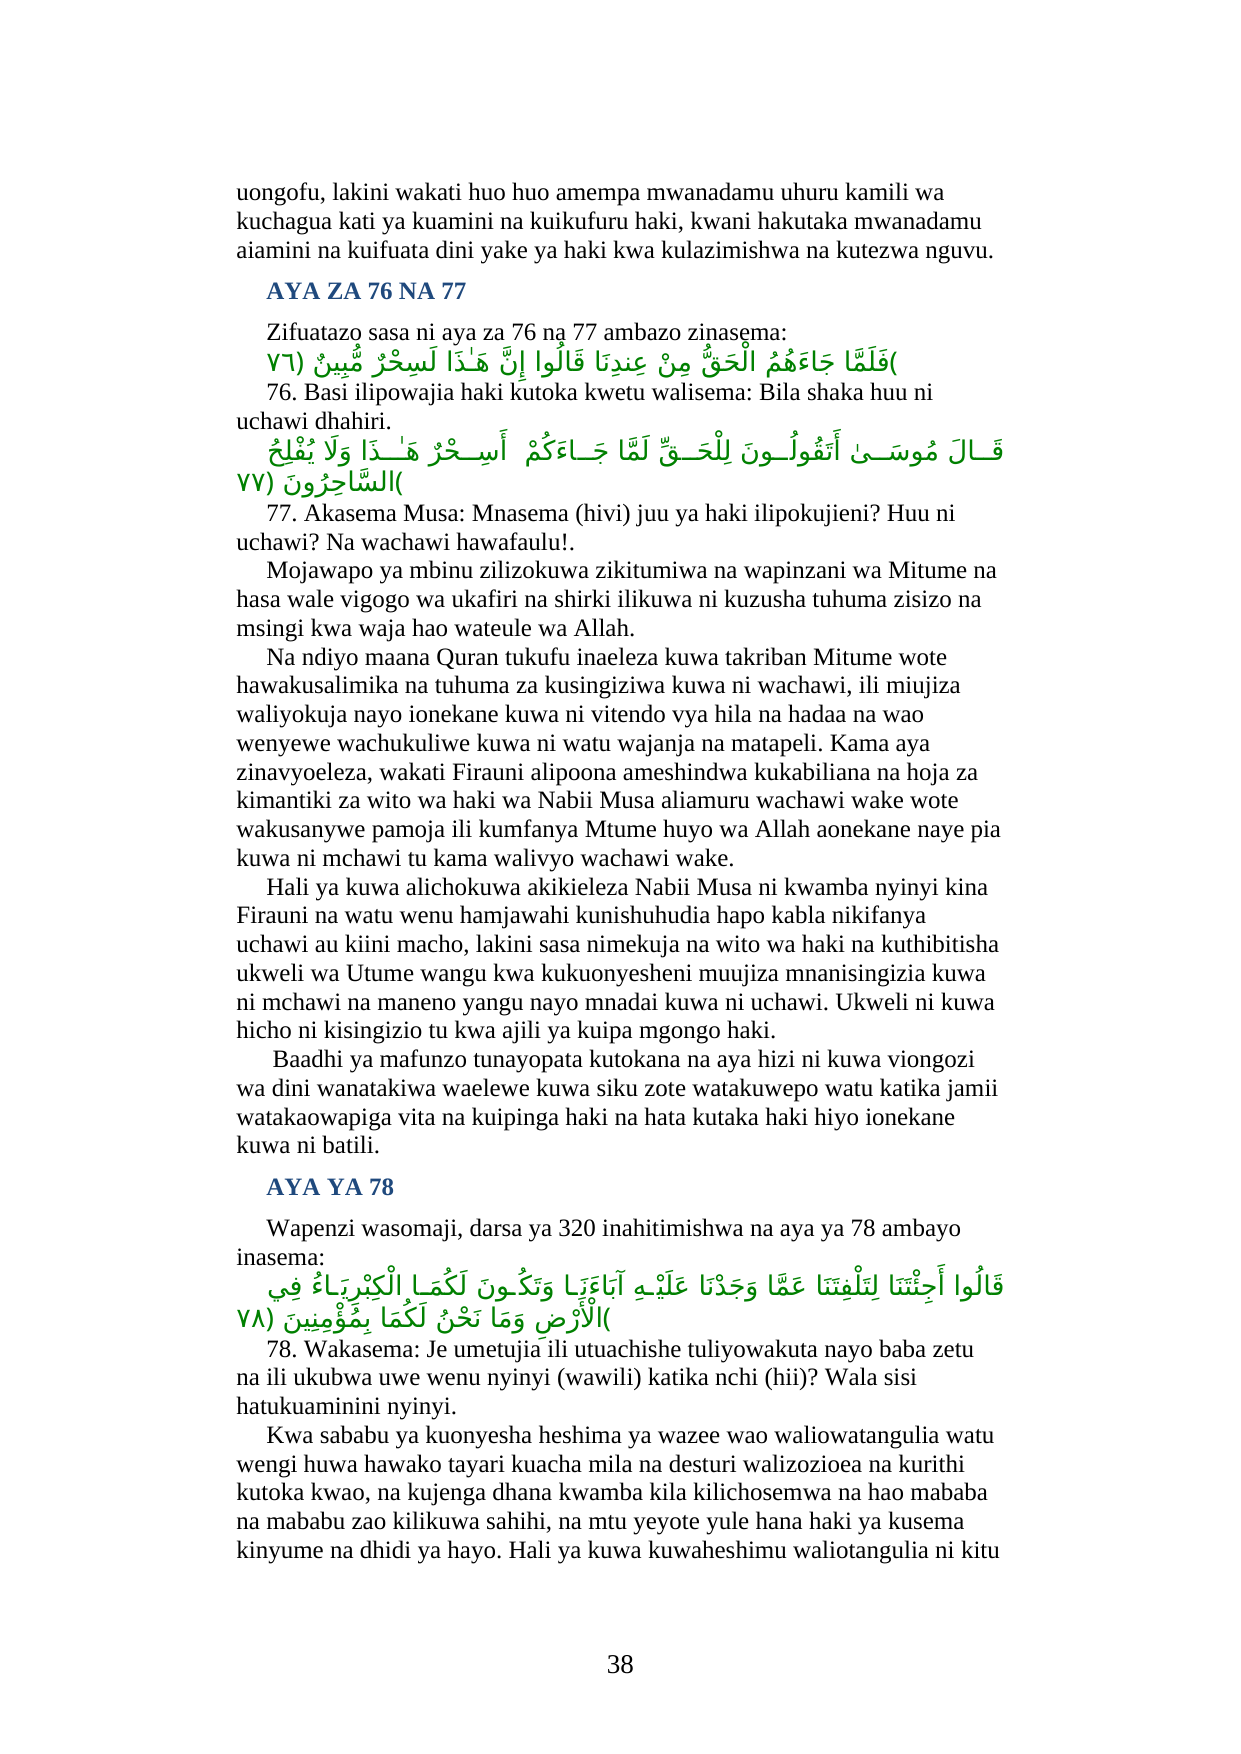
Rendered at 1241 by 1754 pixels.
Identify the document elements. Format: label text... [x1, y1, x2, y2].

text Baadhi ya mafunzo tunayopata kutokana na aya hizi ni kuwa viongozi wa dini wanatakiwa waelewe kuwa siku zote watakuwepo watu katika jamii watakaowapiga vita na kuipinga haki na hata kutaka haki hiyo ionekane kuwa ni batili. [236, 1044, 1004, 1159]
subtitle AYA YA 78 [236, 1172, 1004, 1201]
text فَلَمَّا جَاءَهُمُ الْحَقُّ مِنْ عِندِنَا قَالُوا إِنَّ هَـٰذَا لَسِحْرٌ مُّبِينٌ ﴿٧٦﴾ [236, 346, 1004, 377]
text 76. Basi ilipowajia haki kutoka kwetu walisema: Bila shaka huu ni uchawi dhahiri. [236, 377, 1004, 435]
text قَالَ مُوسَىٰ أَتَقُولُونَ لِلْحَقِّ لَمَّا جَاءَكُمْ أَسِحْرٌ هَـٰذَا وَلَا يُفْلِحُ السَّاحِرُونَ ﴿٧٧﴾ [236, 435, 1004, 498]
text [236, 1420, 1004, 1564]
text Hali ya kuwa alichokuwa akikieleza Nabii Musa ni kwamba nyinyi kina Firauni na watu wenu hamjawahi kunishuhudia hapo kabla nikifanya uchawi au kiini macho, lakini sasa nimekuja na wito wa haki na kuthibitisha ukweli wa Utume wangu kwa kukuonyesheni muujiza mnanisingizia kuwa ni mchawi na maneno yangu nayo mnadai kuwa ni uchawi. Ukweli ni kuwa hicho ni kisingizio tu kwa ajili ya kuipa mgongo haki. [236, 872, 1004, 1044]
text 78. Wakasema: Je umetujia ili utuachishe tuliyowakuta nayo baba zetu na ili ukubwa uwe wenu nyinyi (wawili) katika nchi (hii)? Wala sisi hatukuaminini nyinyi. [236, 1334, 1004, 1420]
text Mojawapo ya mbinu zilizokuwa zikitumiwa na wapinzani wa Mitume na hasa wale vigogo wa ukafiri na shirki ilikuwa ni kuzusha tuhuma zisizo na msingi kwa waja hao wateule wa Allah. [236, 556, 1004, 642]
text قَالُوا أَجِئْتَنَا لِتَلْفِتَنَا عَمَّا وَجَدْنَا عَلَيْهِ آبَاءَنَا وَتَكُونَ لَكُمَا الْكِبْرِيَاءُ فِي الْأَرْضِ وَمَا نَحْنُ لَكُمَا بِمُؤْمِنِينَ ﴿٧٨﴾ [236, 1271, 1004, 1334]
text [236, 177, 1004, 263]
text 77. Akasema Musa: Mnasema (hivi) juu ya haki ilipokujieni? Huu ni uchawi? Na wachawi hawafaulu!. [236, 498, 1004, 556]
text Zifuatazo sasa ni aya za 76 na 77 ambazo zinasema: [236, 317, 1004, 346]
subtitle AYA ZA 76 NA 77 [236, 276, 1004, 305]
text Wapenzi wasomaji, darsa ya 320 inahitimishwa na aya ya 78 ambayo inasema: [236, 1213, 1004, 1271]
text Na ndiyo maana Quran tukufu inaeleza kuwa takriban Mitume wote hawakusalimika na tuhuma za kusingiziwa kuwa ni wachawi, ili miujiza waliyokuja nayo ionekane kuwa ni vitendo vya hila na hadaa na wao wenyewe wachukuliwe kuwa ni watu wajanja na matapeli. Kama aya zinavyoeleza, wakati Firauni alipoona ameshindwa kukabiliana na hoja za kimantiki za wito wa haki wa Nabii Musa aliamuru wachawi wake wote wakusanywe pamoja ili kumfanya Mtume huyo wa Allah aonekane naye pia kuwa ni mchawi tu kama walivyo wachawi wake. [236, 642, 1004, 872]
